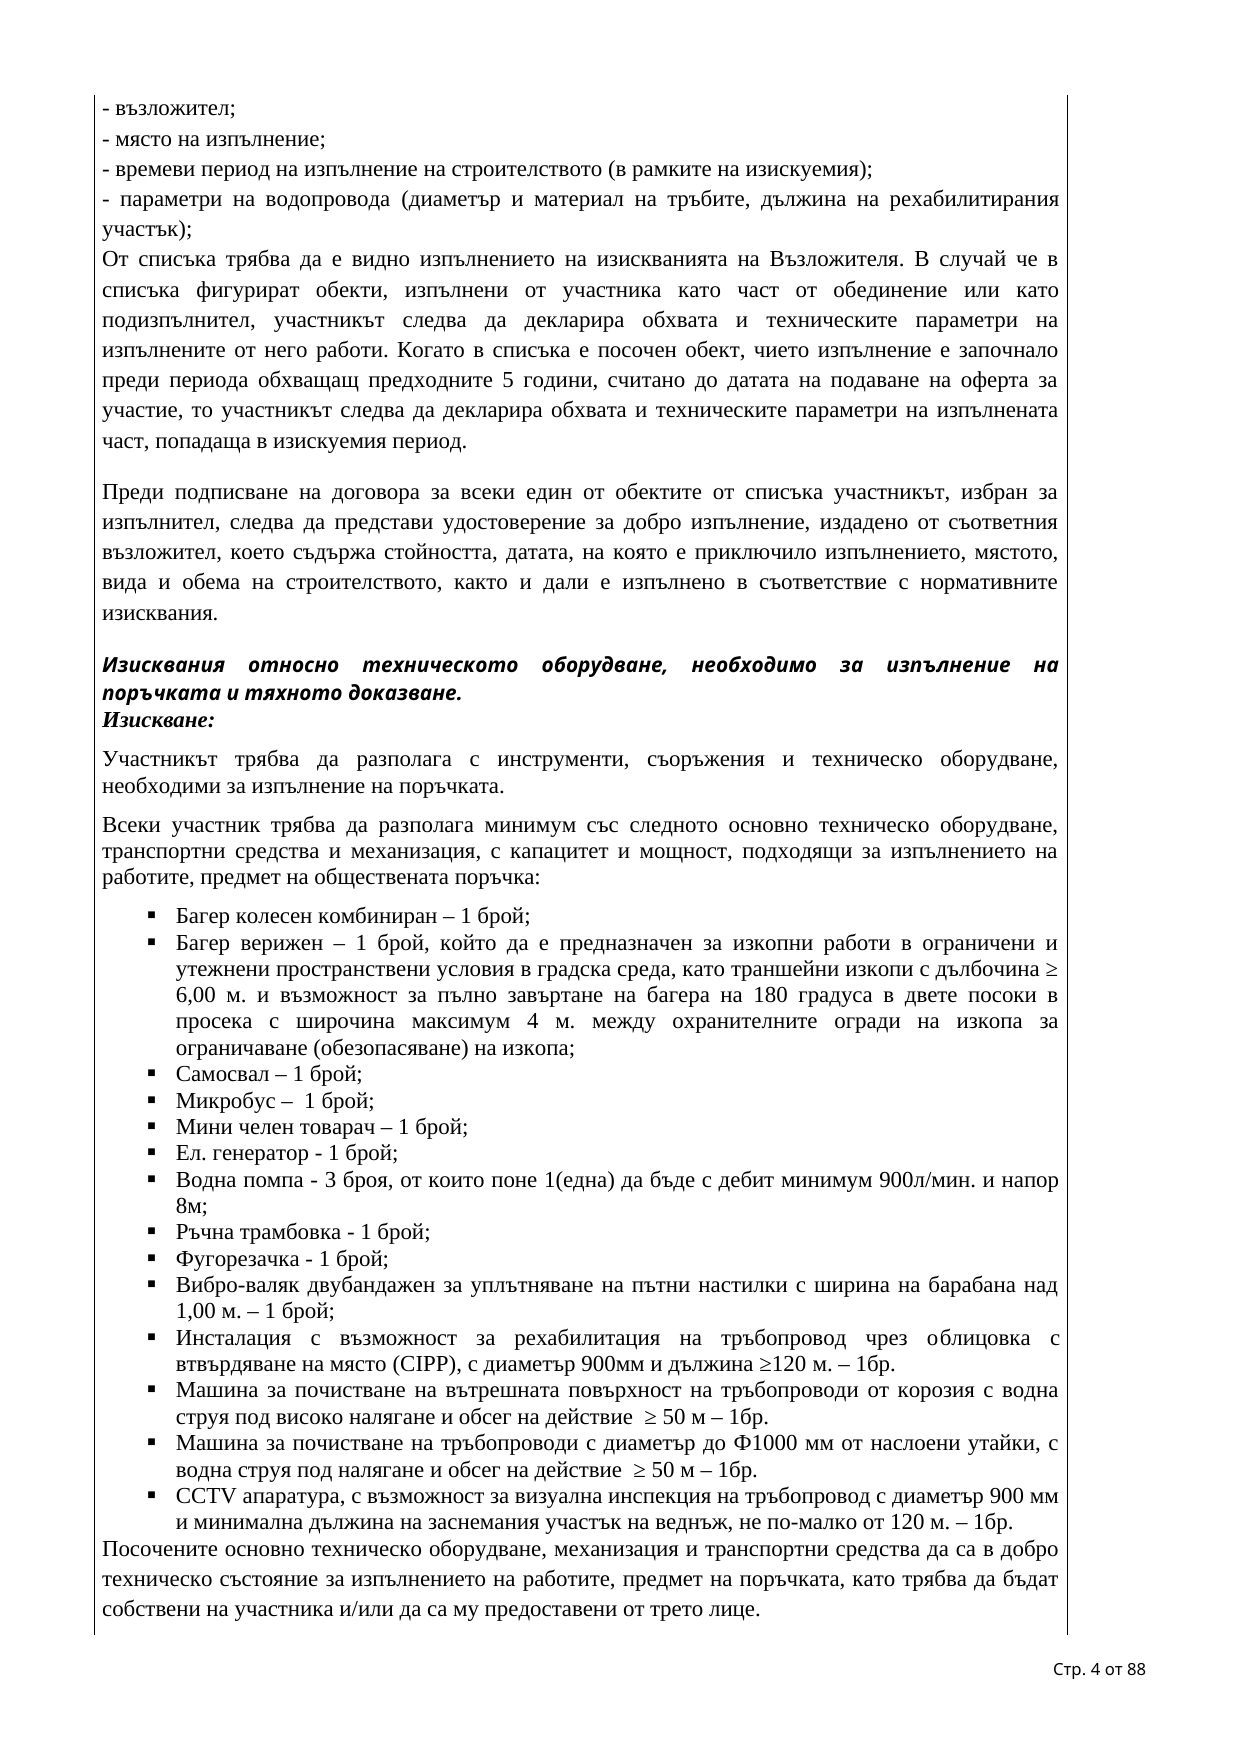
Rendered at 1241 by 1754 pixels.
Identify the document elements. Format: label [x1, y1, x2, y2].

table_cell [95, 95, 1067, 1635]
